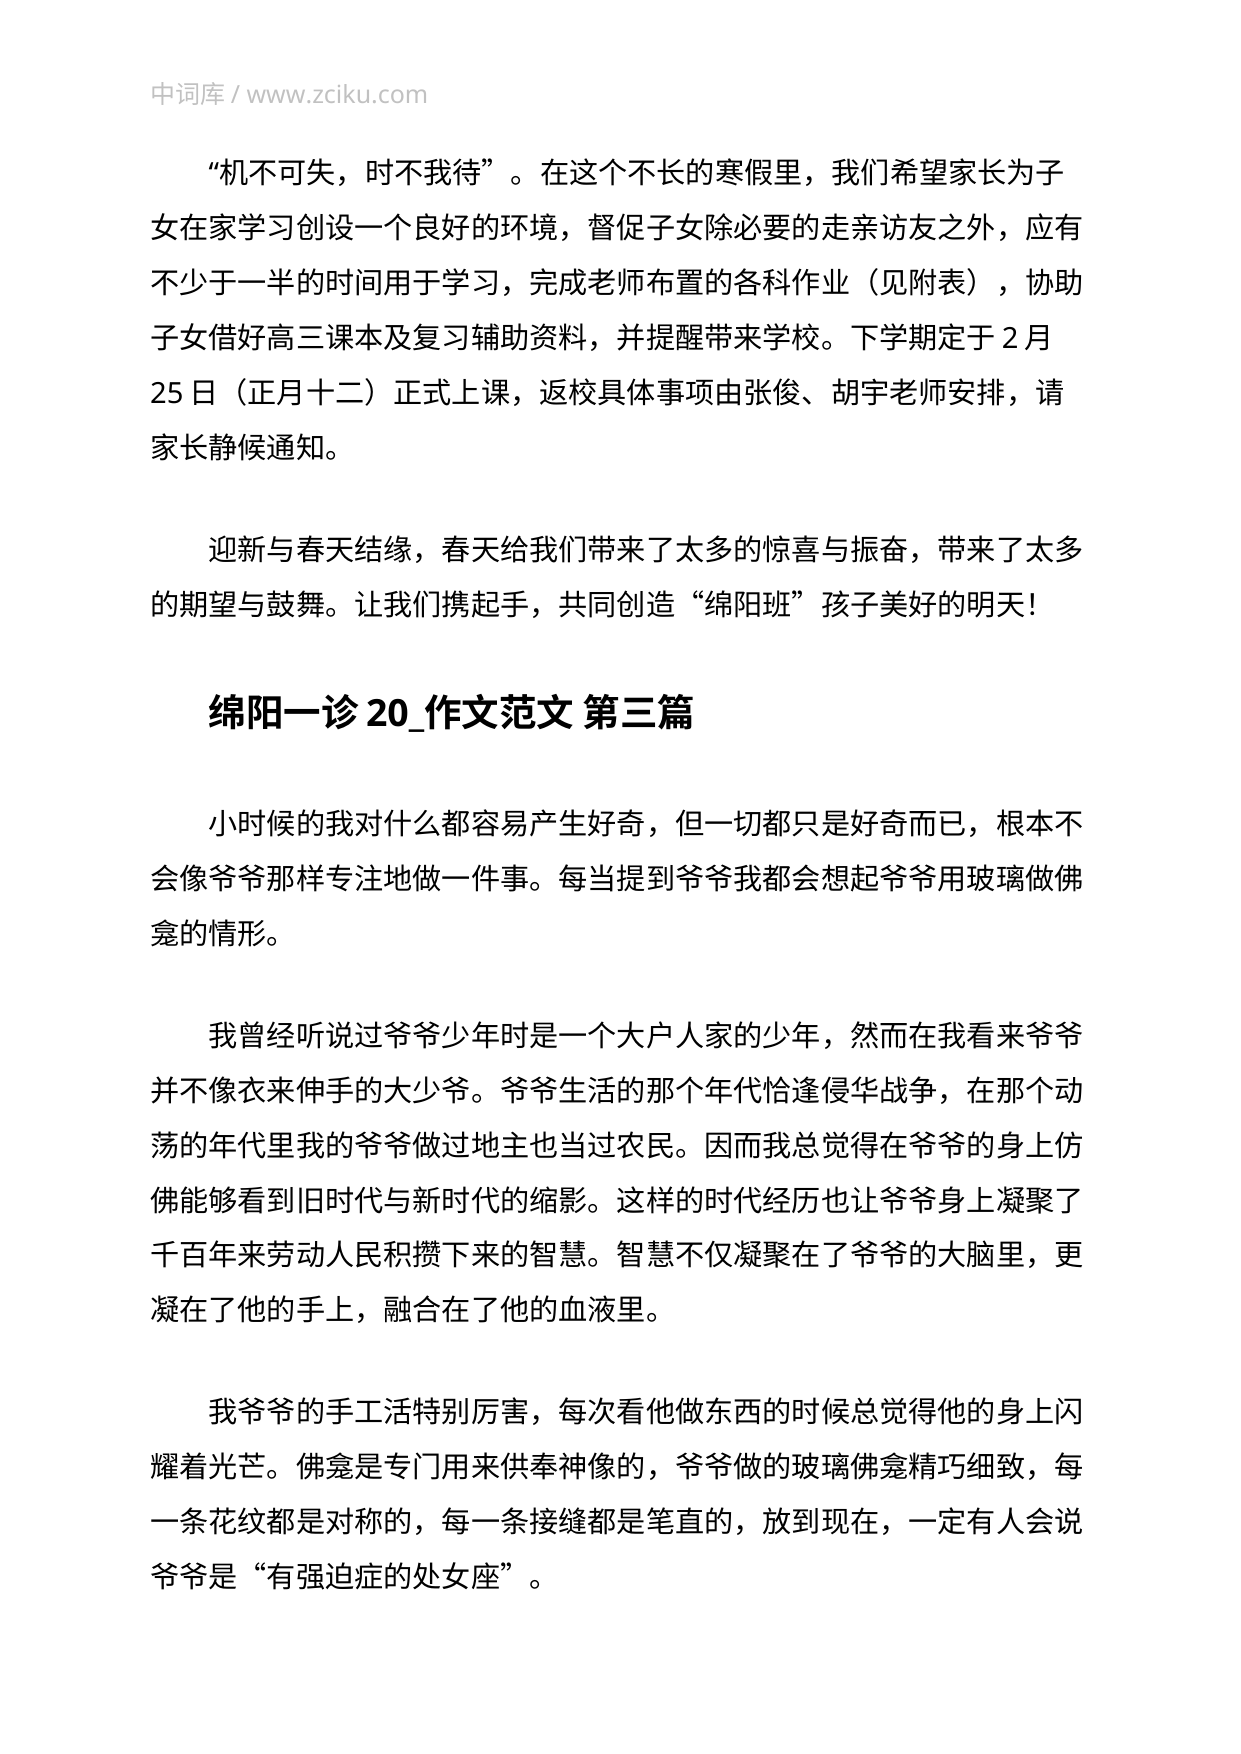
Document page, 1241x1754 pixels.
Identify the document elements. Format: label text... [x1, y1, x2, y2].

text 迎新与春天结缘，春天给我们带来了太多的惊喜与振奋，带来了太多的期望与鼓舞。让我们携起手，共同创造“绵阳班”孩子美好的明天！ [150, 527, 1090, 624]
text 小时候的我对什么都容易产生好奇，但一切都只是好奇而已，根本不会像爷爷那样专注地做一件事。每当提到爷爷我都会想起爷爷用玻璃做佛龛的情形。 [150, 801, 1090, 953]
text 绵阳一诊20_作文范文 第三篇 [150, 683, 1090, 738]
text “机不可失，时不我待”。在这个不长的寒假里，我们希望家长为子女在家学习创设一个良好的环境，督促子女除必要的走亲访友之外，应有不少于一半的时间用于学习，完成老师布置的各科作业（见附表），协助子女借好高三课本及复习辅助资料，并提醒带来学校。下学期定于2月25日（正月十二）正式上课，返校具体事项由张俊、胡宇老师安排，请家长静候通知。 [150, 150, 1090, 467]
text 我爷爷的手工活特别厉害，每次看他做东西的时候总觉得他的身上闪耀着光芒。佛龛是专门用来供奉神像的，爷爷做的玻璃佛龛精巧细致，每一条花纹都是对称的，每一条接缝都是笔直的，放到现在，一定有人会说爷爷是“有强迫症的处女座”。 [150, 1389, 1090, 1596]
text 我曾经听说过爷爷少年时是一个大户人家的少年，然而在我看来爷爷并不像衣来伸手的大少爷。爷爷生活的那个年代恰逢侵华战争，在那个动荡的年代里我的爷爷做过地主也当过农民。因而我总觉得在爷爷的身上仿佛能够看到旧时代与新时代的缩影。这样的时代经历也让爷爷身上凝聚了千百年来劳动人民积攒下来的智慧。智慧不仅凝聚在了爷爷的大脑里，更凝在了他的手上，融合在了他的血液里。 [150, 1012, 1090, 1329]
